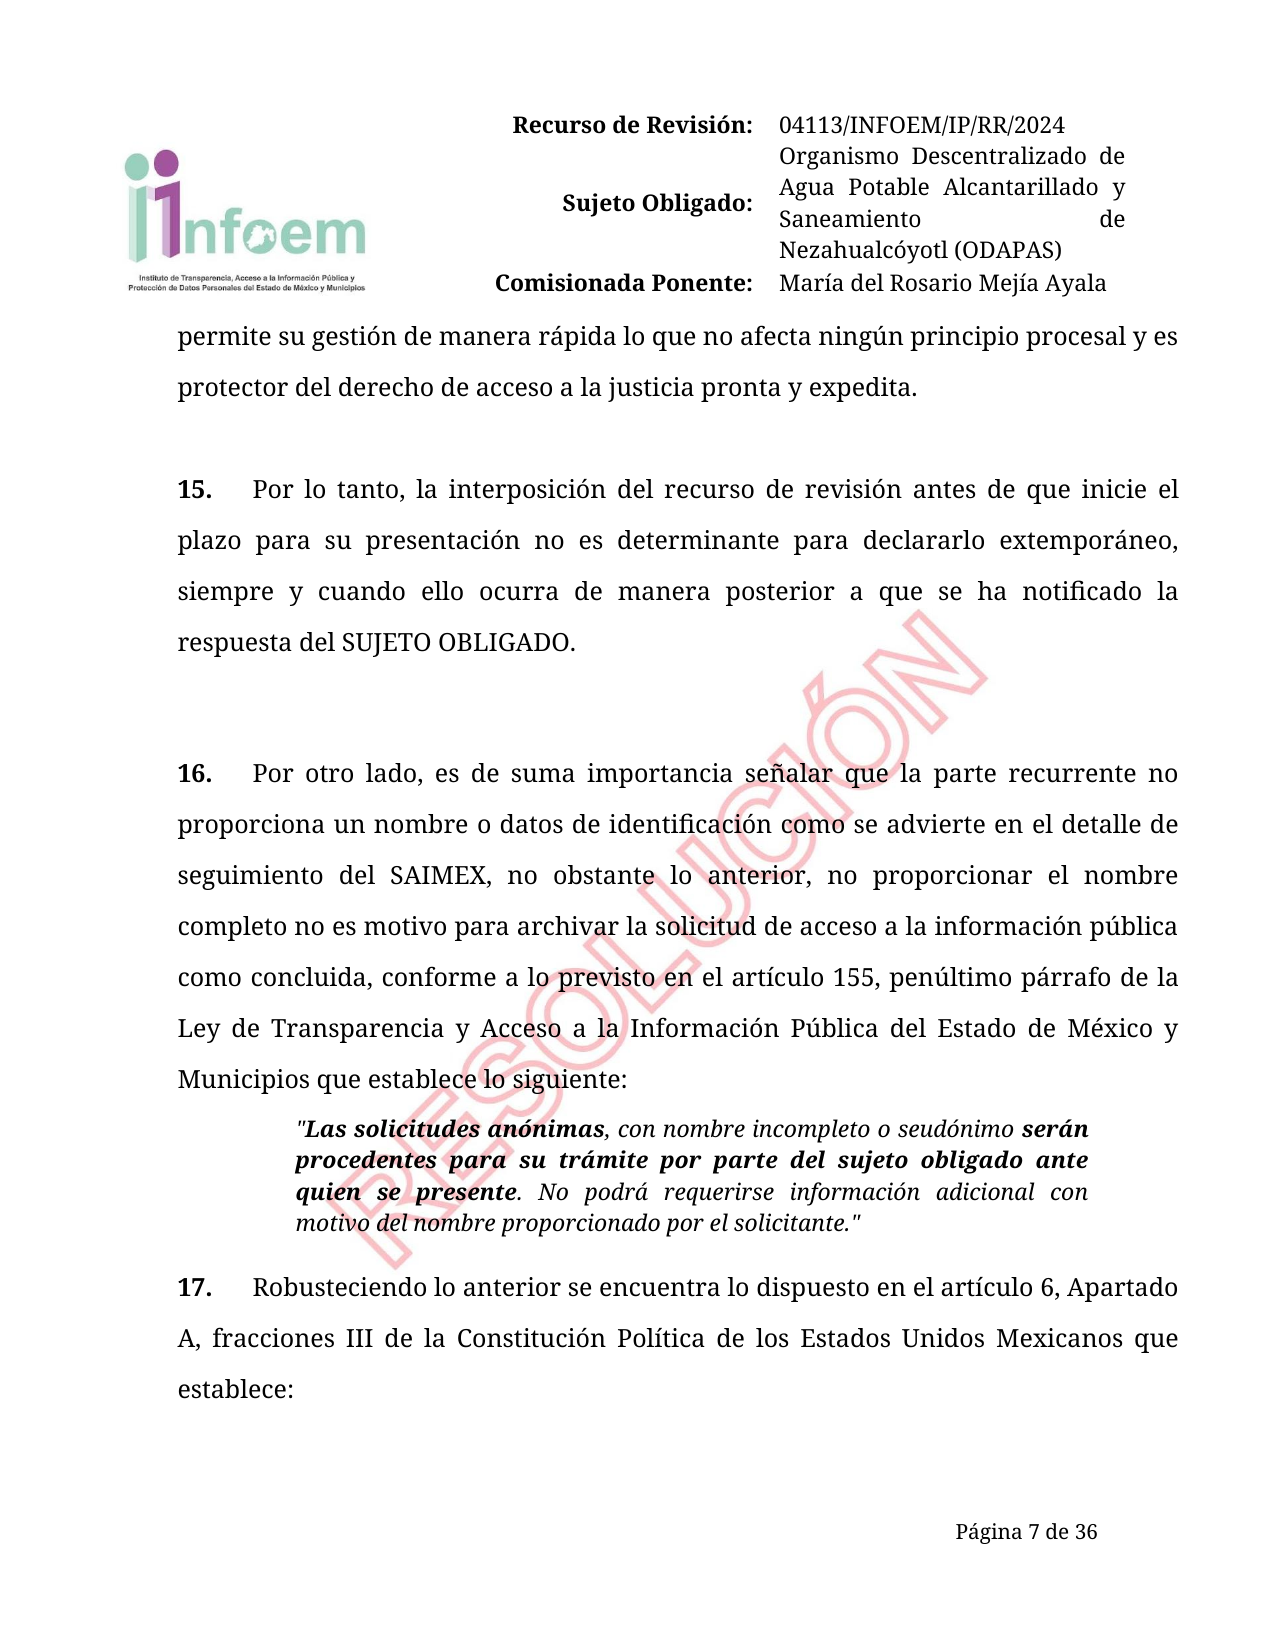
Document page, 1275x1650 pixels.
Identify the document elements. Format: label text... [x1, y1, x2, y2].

picture [5, 89, 1275, 1650]
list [177, 318, 1180, 404]
list Por lo tanto, la interposición del recurso de revisión antes de que inicie el plazo para su presentación no es determinante para declararlo extemporáneo, siempre y cuando ello ocurra de manera posterior a que se ha notificado la respuesta del SUJETO OBLIGADO. [177, 472, 1180, 659]
list Robusteciendo lo anterior se encuentra lo dispuesto en el artículo 6, Apartado A, fracciones III de la Constitución Política de los Estados Unidos Mexicanos que establece: [177, 1269, 1180, 1405]
list Por otro lado, es de suma importancia señalar que la parte recurrente no proporciona un nombre o datos de identificación como se advierte en el detalle de seguimiento del SAIMEX, no obstante lo anterior, no proporcionar el nombre completo no es motivo para archivar la solicitud de acceso a la información pública como concluida, conforme a lo previsto en el artículo 155, penúltimo párrafo de la Ley de Transparencia y Acceso a la Información Pública del Estado de México y Municipios que establece lo siguiente: [177, 756, 1180, 1096]
text "Las solicitudes anónimas, con nombre incompleto o seudónimo serán procedentes para su trámite por parte del sujeto obligado ante quien se presente. No podrá requerirse información adicional con motivo del nombre proporcionado por el solicitante." [295, 1113, 1091, 1238]
